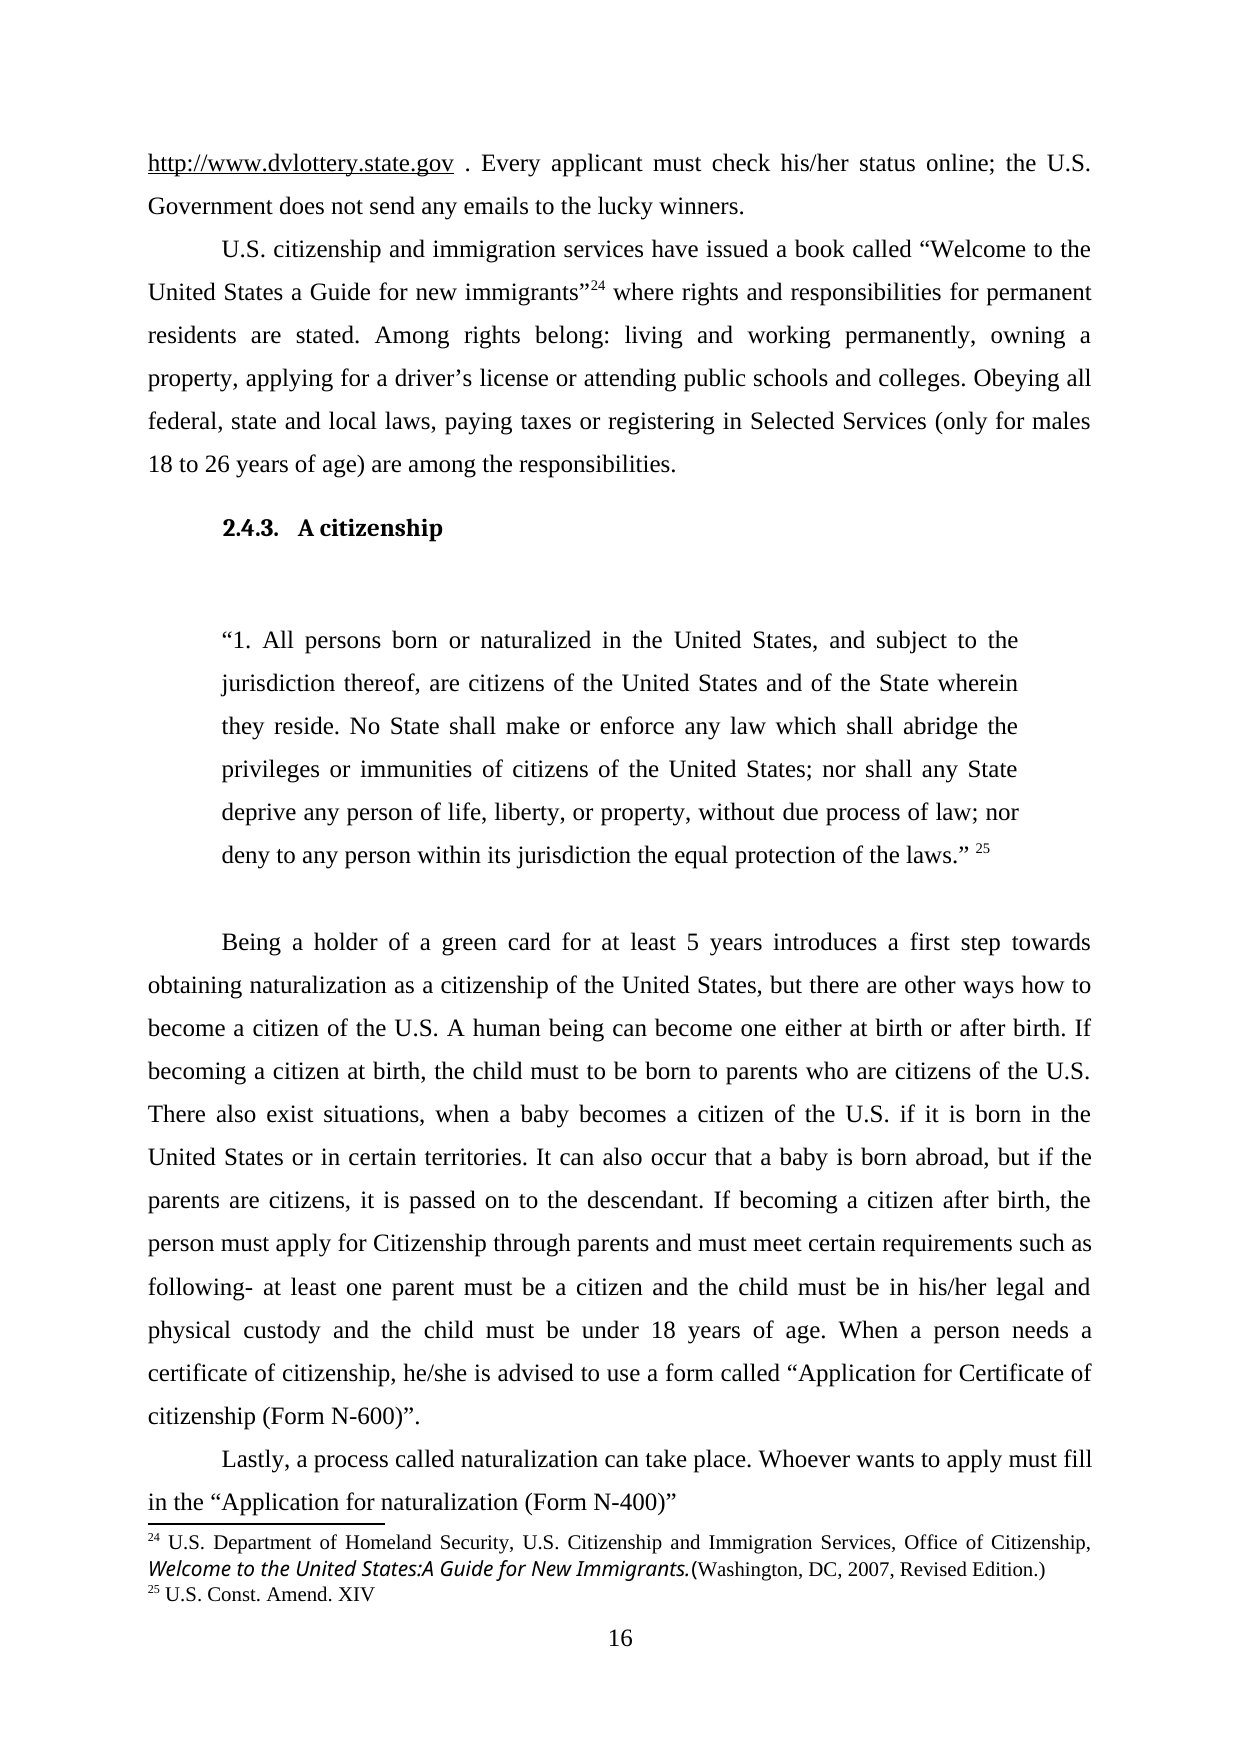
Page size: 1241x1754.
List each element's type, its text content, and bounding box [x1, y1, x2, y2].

text “1. All persons born or naturalized in the United States, and subject to the jurisdiction thereof, are citizens of the United States and of the State wherein they reside. No State shall make or enforce any law which shall abridge the privileges or immunities of citizens of the United States; nor shall any State deprive any person of life, liberty, or property, without due process of law; nor deny to any person within its jurisdiction the equal protection of the laws.” [221, 625, 1019, 869]
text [148, 148, 1093, 219]
text U.S. citizenship and immigration services have issued a book called “Welcome to the United States a Guide for new immigrants” where rights and responsibilities for permanent residents are stated. Among rights belong: living and working permanently, owning a property, applying for a driver’s license or attending public schools and colleges. Obeying all federal, state and local laws, paying taxes or registering in Selected Services (only for males 18 to 26 years of age) are among the responsibilities. [148, 234, 1093, 478]
text Being a holder of a green card for at least 5 years introduces a first step towards obtaining naturalization as a citizenship of the United States, but there are other ways how to become a citizen of the U.S. A human being can become one either at birth or after birth. If becoming a citizen at birth, the child must to be born to parents who are citizens of the U.S. There also exist situations, when a baby becomes a citizen of the U.S. if it is born in the United States or in certain territories. It can also occur that a baby is born abroad, but if the parents are citizens, it is passed on to the descendant. If becoming a citizen after birth, the person must apply for Citizenship through parents and must meet certain requirements such as following- at least one parent must be a citizen and the child must be in his/her legal and physical custody and the child must be under 18 years of age. When a person needs a certificate of citizenship, he/she is advised to use a form called “Application for Certificate of citizenship (Form N-600)”. [148, 927, 1093, 1430]
text Lastly, a process called naturalization can take place. Whoever wants to apply must fill in the “Application for naturalization (Form N-400)” [148, 1444, 1093, 1516]
subtitle A citizenship [223, 513, 1093, 542]
